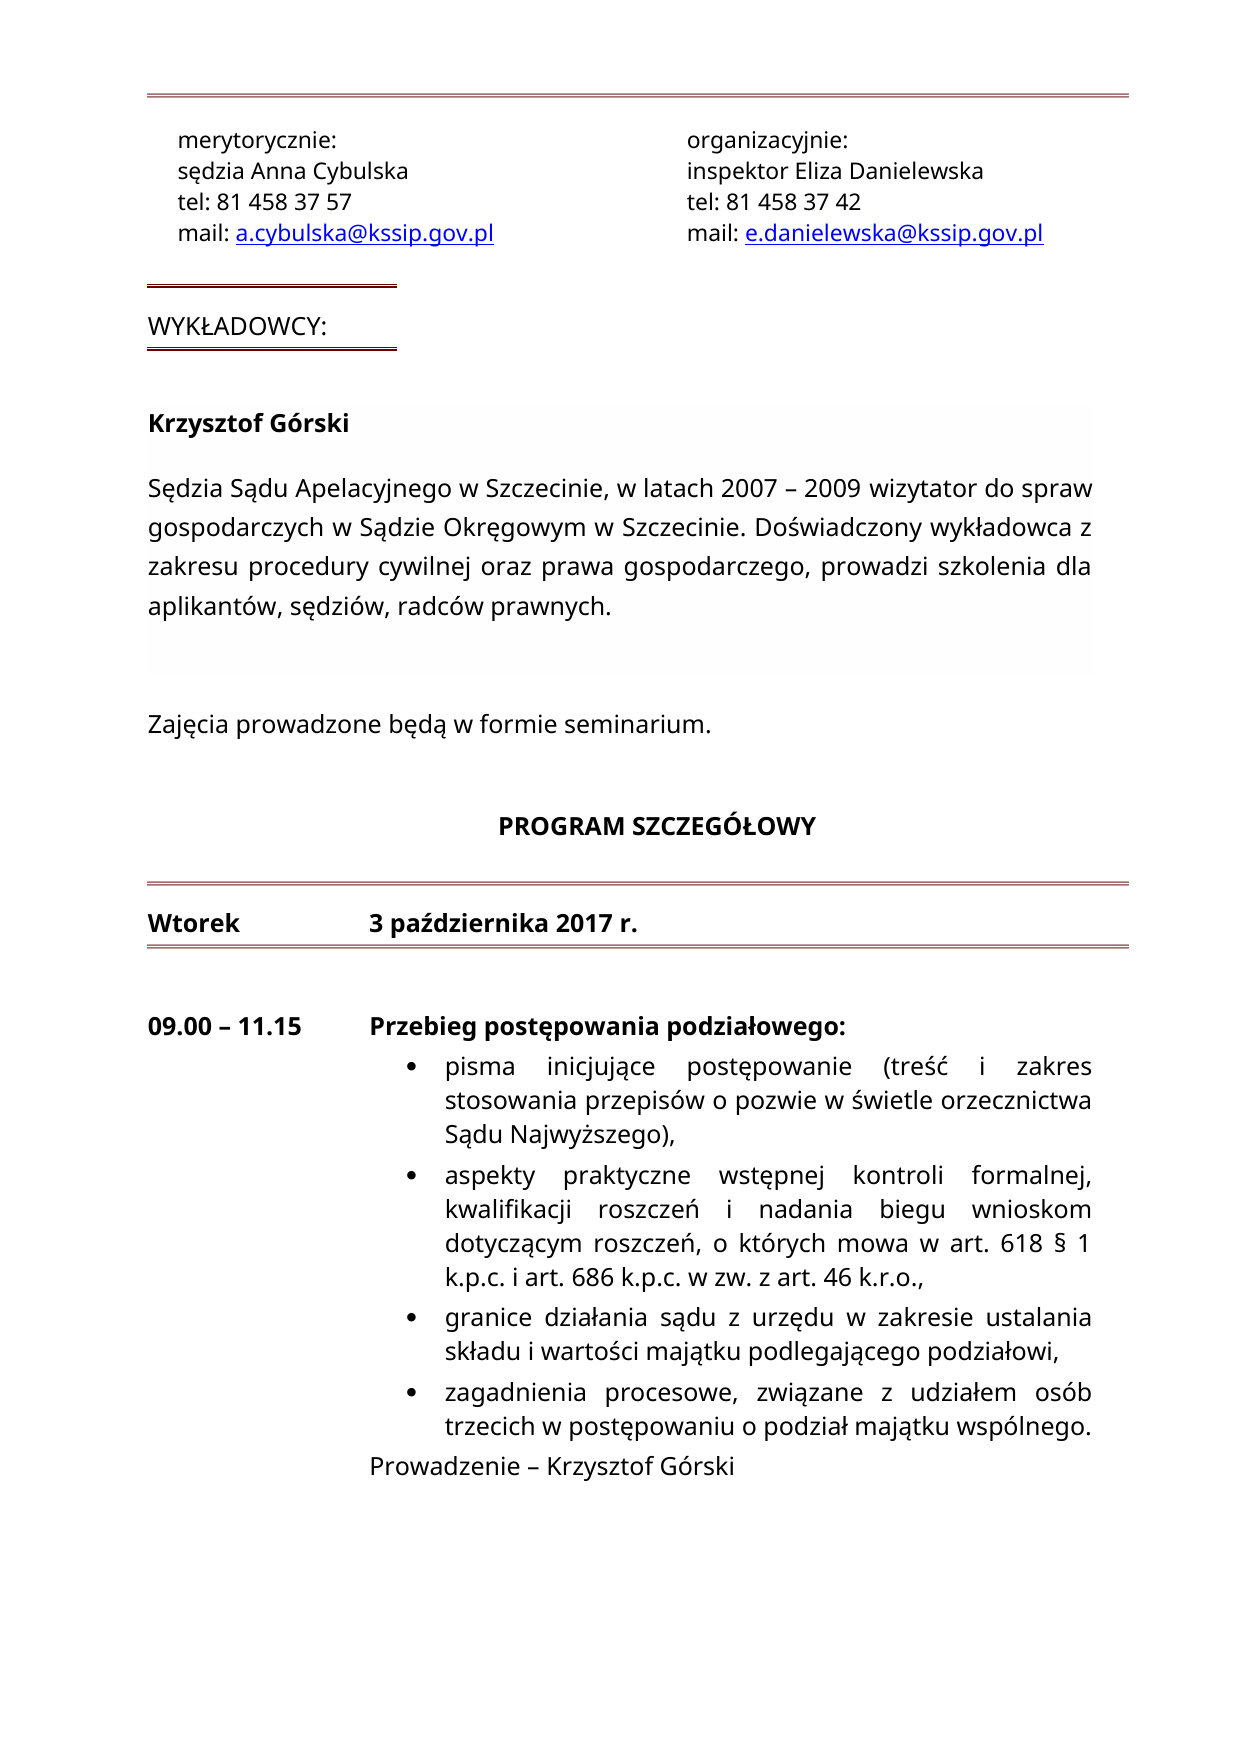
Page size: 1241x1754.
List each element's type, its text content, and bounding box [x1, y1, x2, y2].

list merytorycznie: [177, 124, 583, 155]
list pisma inicjujące postępowanie (treść i zakres stosowania przepisów o pozwie w świetle orzecznictwa Sądu Najwyższego), [407, 1049, 1093, 1151]
text Krzysztof Górski [148, 406, 1093, 439]
list mail: a.cybulska@kssip.gov.pl [177, 217, 583, 249]
picture [147, 88, 1129, 102]
list inspektor Eliza Danielewska [687, 155, 1093, 186]
text Wtorek 3 października 2017 r. [148, 906, 1167, 939]
text Prowadzenie – Krzysztof Górski [148, 1449, 1093, 1483]
list organizacyjnie: [687, 124, 1093, 155]
text Zajęcia prowadzone będą w formie seminarium. [148, 706, 1093, 741]
text Sędzia Sądu Apelacyjnego w Szczecinie, w latach 2007 – 2009 wizytator do spraw gospodarczych w Sądzie Okręgowym w Szczecinie. Doświadczony wykładowca z zakresu procedury cywilnej oraz prawa gospodarczego, prowadzi szkolenia dla aplikantów, sędziów, radców prawnych. [148, 471, 1093, 622]
picture [147, 342, 397, 355]
text PROGRAM SZCZEGÓŁOWY [148, 809, 1167, 843]
text 09.00 – 11.15 Przebieg postępowania podziałowego: [148, 1009, 1093, 1043]
picture [147, 279, 397, 292]
list mail: e.danielewska@kssip.gov.pl [687, 217, 1093, 249]
list tel: 81 458 37 57 [177, 186, 583, 217]
list tel: 81 458 37 42 [687, 186, 1093, 217]
list zagadnienia procesowe, związane z udziałem osób trzecich w postępowaniu o podział majątku wspólnego. [407, 1374, 1093, 1442]
picture [147, 939, 1129, 953]
text WYKŁADOWCY: [148, 309, 443, 343]
list granice działania sądu z urzędu w zakresie ustalania składu i wartości majątku podlegającego podziałowi, [407, 1300, 1093, 1368]
picture [147, 876, 1129, 890]
list aspekty praktyczne wstępnej kontroli formalnej, kwalifikacji roszczeń i nadania biegu wnioskom dotyczącym roszczeń, o których mowa w art. 618 § 1 k.p.c. i art. 686 k.p.c. w zw. z art. 46 k.r.o., [407, 1157, 1093, 1294]
list sędzia Anna Cybulska [177, 155, 583, 186]
